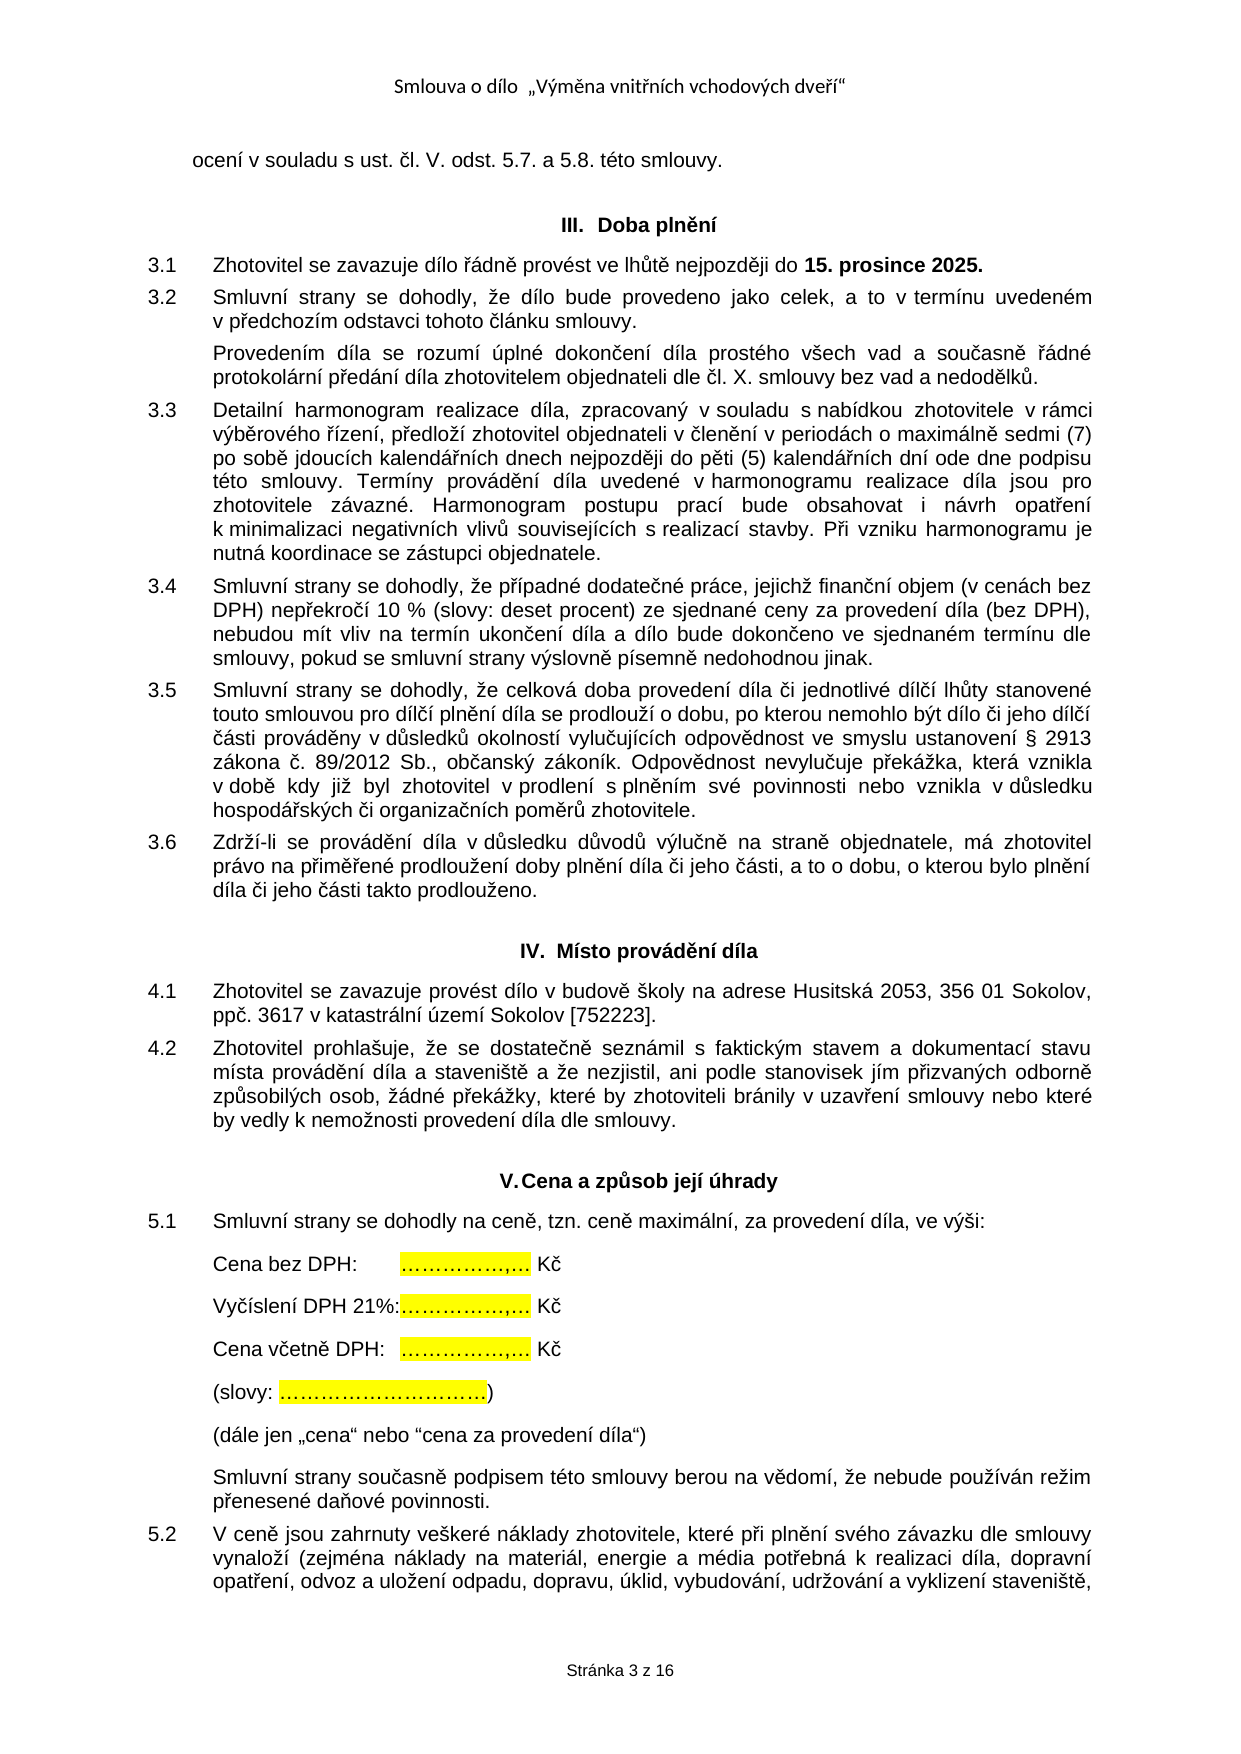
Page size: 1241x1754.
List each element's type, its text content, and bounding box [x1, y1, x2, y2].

list Smluvní strany se dohodly na ceně, tzn. ceně maximální, za provedení díla, ve výši: [148, 1209, 1093, 1233]
text Cena včetně DPH: ……………,… Kč [531, 1337, 1093, 1361]
text Smluvní strany současně podpisem této smlouvy berou na vědomí, že nebude používán režim přenesené daňové povinnosti. [213, 1465, 1093, 1513]
list Smluvní strany se dohodly, že případné dodatečné práce, jejichž finanční objem (v cenách bez DPH) nepřekročí 10 % (slovy: deset procent) ze sjednané ceny za provedení díla (bez DPH), nebudou mít vliv na termín ukončení díla a dílo bude dokončeno ve sjednaném termínu dle smlouvy, pokud se smluvní strany výslovně písemně nedohodnou jinak. [148, 573, 1093, 669]
text Provedením díla se rozumí úplné dokončení díla prostého všech vad a současně řádné protokolární předání díla zhotovitelem objednateli dle čl. X. smlouvy bez vad a nedodělků. [213, 341, 1093, 389]
text Vyčíslení DPH 21%: ……………,… Kč [148, 1294, 400, 1318]
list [148, 1521, 1093, 1593]
list Zhotovitel se zavazuje dílo řádně provést ve lhůtě nejpozději do 15. prosince 2025. [148, 253, 1093, 277]
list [148, 148, 1093, 172]
list Zdrží-li se provádění díla v důsledku důvodů výlučně na straně objednatele, má zhotovitel právo na přiměřené prodloužení doby plnění díla či jeho části, a to o dobu, o kterou bylo plnění díla či jeho části takto prodlouženo. [148, 830, 1093, 902]
text (slovy: …………………………) [148, 1380, 279, 1404]
list Cena a způsob její úhrady [185, 1169, 1093, 1193]
list Smluvní strany se dohodly, že celková doba provedení díla či jednotlivé dílčí lhůty stanovené touto smlouvou pro dílčí plnění díla se prodlouží o dobu, po kterou nemohlo být dílo či jeho dílčí části prováděny v důsledků okolností vylučujících odpovědnost ve smyslu ustanovení § 2913 zákona č. 89/2012 Sb., občanský zákoník. Odpovědnost nevylučuje překážka, která vznikla v době kdy již byl zhotovitel v prodlení s plněním své povinnosti nebo vznikla v důsledku hospodářských či organizačních poměrů zhotovitele. [148, 678, 1093, 821]
text Cena včetně DPH: ……………,… Kč [148, 1337, 400, 1361]
text Vyčíslení DPH 21%: ……………,… Kč [531, 1294, 1093, 1318]
text Cena bez DPH: ……………,… Kč [531, 1252, 1093, 1276]
list Smluvní strany se dohodly, že dílo bude provedeno jako celek, a to v termínu uvedeném v předchozím odstavci tohoto článku smlouvy. [148, 285, 1093, 333]
text (dále jen „cena“ nebo “cena za provedení díla“) [148, 1422, 1093, 1446]
list Místo provádění díla [185, 939, 1093, 963]
list Zhotovitel se zavazuje provést dílo v budově školy na adrese Husitská 2053, 356 01 Sokolov, ppč. 3617 v katastrální území Sokolov [752223]. [148, 979, 1093, 1027]
list Detailní harmonogram realizace díla, zpracovaný v souladu s nabídkou zhotovitele v rámci výběrového řízení, předloží zhotovitel objednateli v členění v periodách o maximálně sedmi (7) po sobě jdoucích kalendářních dnech nejpozději do pěti (5) kalendářních dní ode dne podpisu této smlouvy. Termíny provádění díla uvedené v harmonogramu realizace díla jsou pro zhotovitele závazné. Harmonogram postupu prací bude obsahovat i návrh opatření k minimalizaci negativních vlivů souvisejících s realizací stavby. Při vzniku harmonogramu je nutná koordinace se zástupci objednatele. [148, 397, 1093, 565]
text Cena bez DPH: ……………,… Kč [148, 1252, 400, 1276]
list Zhotovitel prohlašuje, že se dostatečně seznámil s faktickým stavem a dokumentací stavu místa provádění díla a staveniště a že nezjistil, ani podle stanovisek jím přizvaných odborně způsobilých osob, žádné překážky, které by zhotoviteli bránily v uzavření smlouvy nebo které by vedly k nemožnosti provedení díla dle smlouvy. [148, 1036, 1093, 1131]
text (slovy: …………………………) [487, 1380, 1093, 1404]
list Doba plnění [185, 213, 1093, 237]
